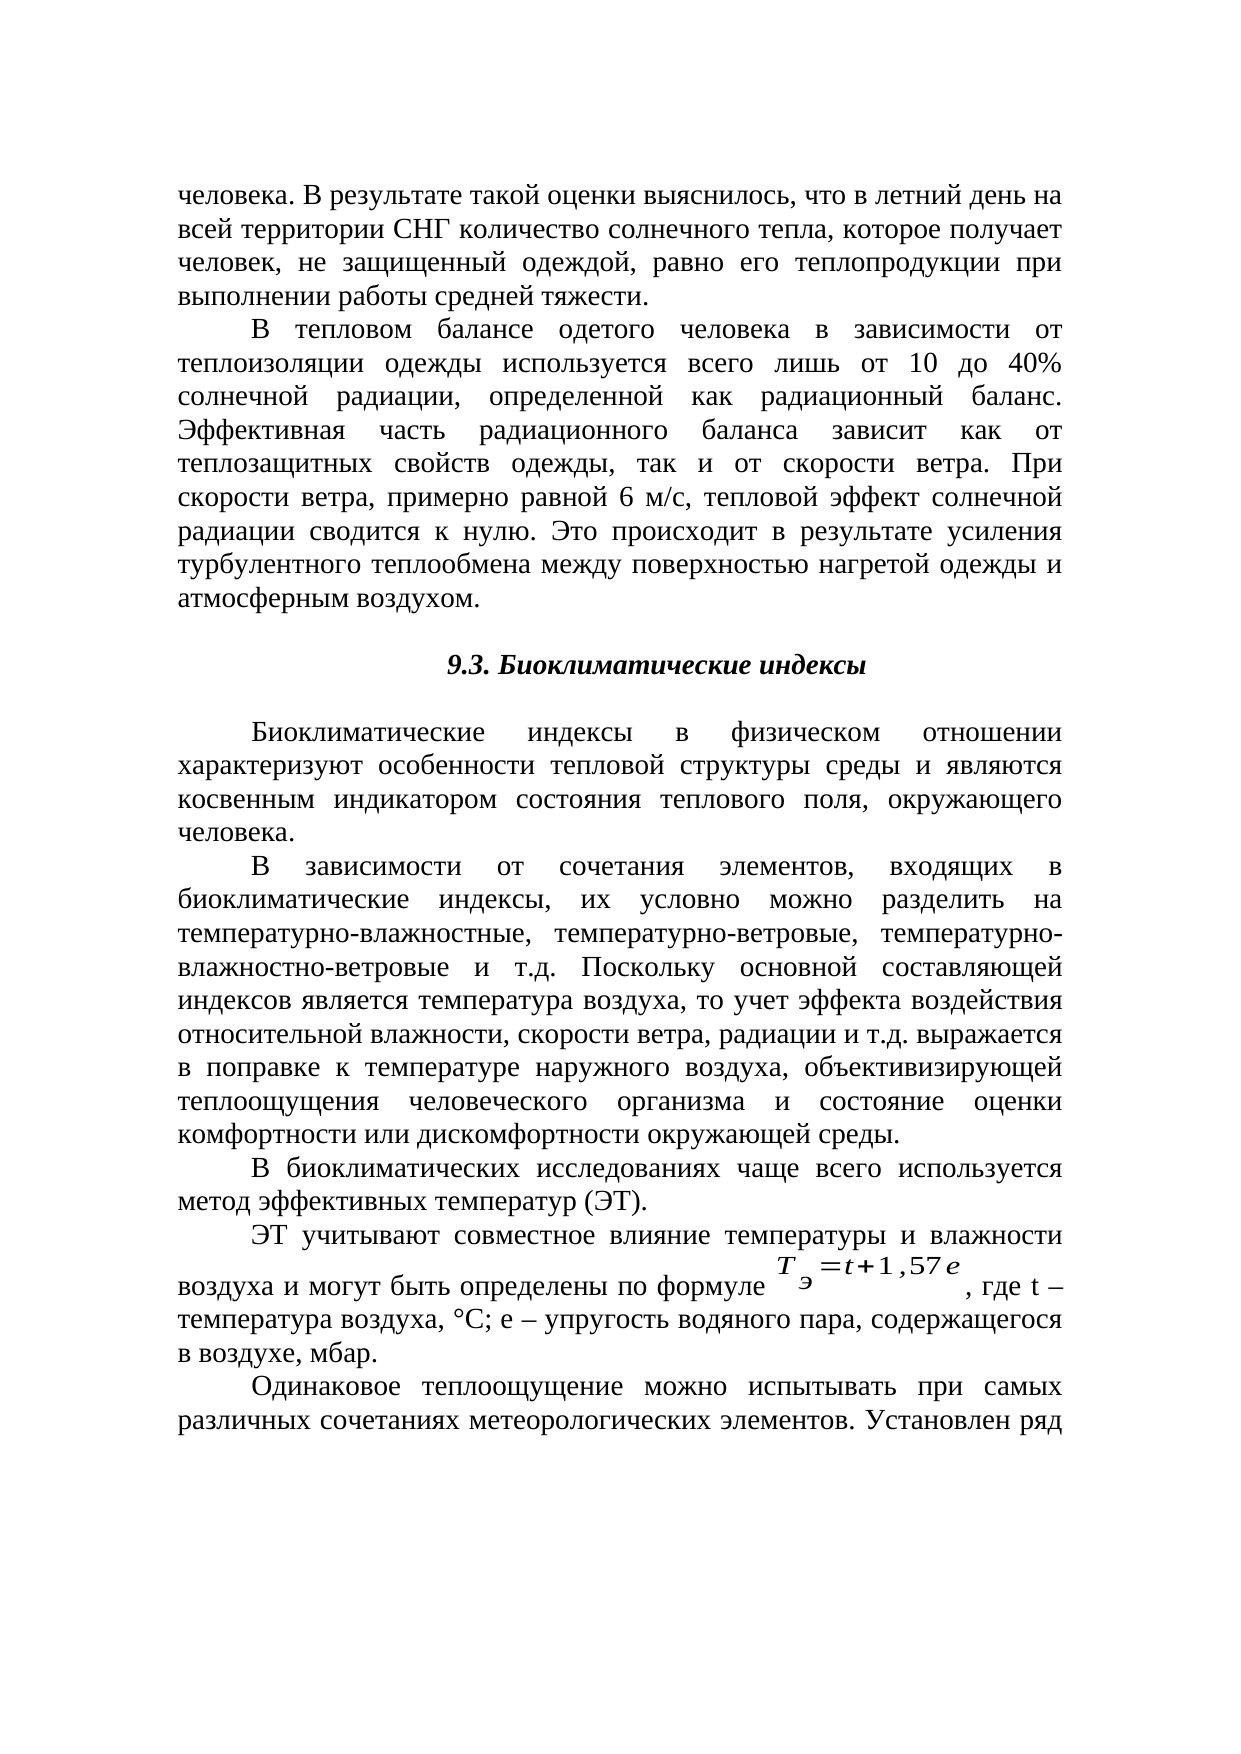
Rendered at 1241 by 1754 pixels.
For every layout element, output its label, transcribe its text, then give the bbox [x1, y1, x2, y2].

text 9.3. Биоклиматические индексы [177, 647, 1063, 680]
text ЭТ учитывают совместное влияние температуры и влажности воздуха и могут быть определены по формуле , где t – температура воздуха, °С; е – упругость водяного пара, содержащегося в воздухе, мбар. [177, 1217, 1063, 1368]
text В зависимости от сочетания элементов, входящих в биоклиматические индексы, их условно можно разделить на температурно-влажностные, температурно-ветровые, температурно-влажностно-ветровые и т.д. Поскольку основной составляющей индексов является температура воздуха, то учет эффекта воздействия относительной влажности, скорости ветра, радиации и т.д. выражается в поправке к температуре наружного воздуха, объективизирующей теплоощущения человеческого организма и состояние оценки комфортности или дискомфортности окружающей среды. [177, 848, 1063, 1150]
text В биоклиматических исследованиях чаще всего используется метод эффективных температур (ЭТ). [177, 1150, 1063, 1217]
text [177, 1368, 1063, 1435]
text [177, 177, 1063, 311]
text Биоклиматические индексы в физическом отношении характеризуют особенности тепловой структуры среды и являются косвенным индикатором состояния теплового поля, окружающего человека. [177, 714, 1063, 848]
text В тепловом балансе одетого человека в зависимости от теплоизоляции одежды используется всего лишь от 10 до 40% солнечной радиации, определенной как радиационный баланс. Эффективная часть радиационного баланса зависит как от теплозащитных свойств одежды, так и от скорости ветра. При скорости ветра, примерно равной 6 м/с, тепловой эффект солнечной радиации сводится к нулю. Это происходит в результате усиления турбулентного теплообмена между поверхностью нагретой одежды и атмосферным воздухом. [177, 311, 1063, 613]
